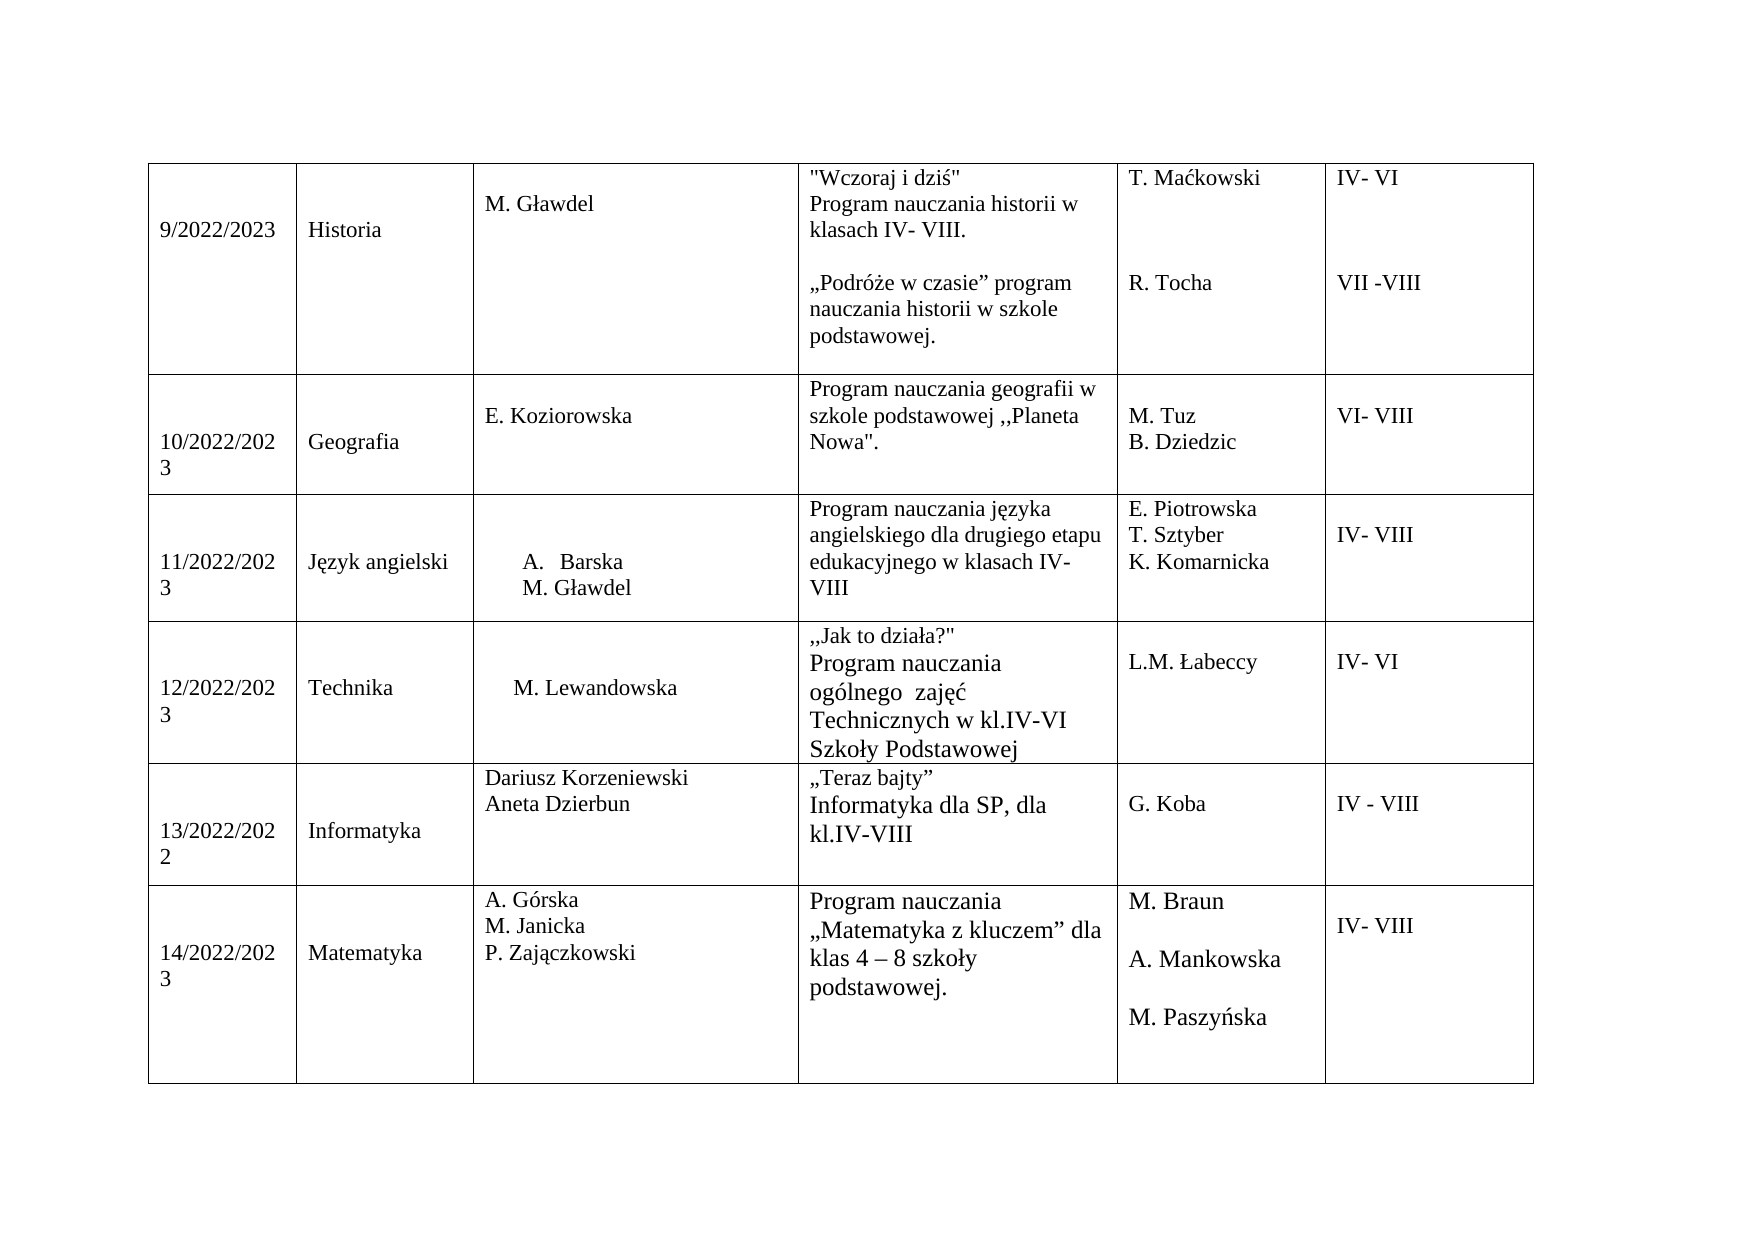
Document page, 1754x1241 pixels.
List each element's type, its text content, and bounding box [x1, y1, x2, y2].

table_cell M. Braun A. Mankowska M. Paszyńska [1118, 886, 1325, 1083]
table_cell IV- VI VII -VIII [1326, 164, 1533, 374]
table_cell 11/2022/2023 [149, 495, 296, 621]
table_cell 12/2022/2023 [149, 622, 296, 763]
table_cell Technika [297, 622, 473, 763]
table_cell M. Gławdel [474, 164, 798, 374]
table_cell 13/2022/2022 [149, 764, 296, 885]
table_cell "Wczoraj i dziś" Program nauczania historii w klasach IV- VIII. „Podróże w czasie” program nauczania historii w szkole podstawowej. [799, 164, 1117, 374]
table_cell Matematyka [297, 886, 473, 1083]
table_cell „Teraz bajty” Informatyka dla SP, dla kl.IV-VIII [799, 764, 1117, 885]
table_cell G. Koba [1118, 764, 1325, 885]
table_cell Historia [297, 164, 473, 374]
table_cell M. Lewandowska [474, 622, 798, 763]
table_cell Program nauczania geografii w szkole podstawowej ,,Planeta Nowa". [799, 375, 1117, 494]
table_cell E. Piotrowska T. Sztyber K. Komarnicka [1118, 495, 1325, 621]
table_cell Barska M. Gławdel [474, 495, 798, 621]
table_cell Program nauczania „Matematyka z kluczem” dla klas 4 – 8 szkoły podstawowej. [799, 886, 1117, 1083]
table_cell M. Tuz B. Dziedzic [1118, 375, 1325, 494]
table_cell VI- VIII [1326, 375, 1533, 494]
table_cell Dariusz Korzeniewski Aneta Dzierbun [474, 764, 798, 885]
table_cell A. Górska M. Janicka P. Zajączkowski [474, 886, 798, 1083]
table_cell L.M. Łabeccy [1118, 622, 1325, 763]
table_cell ,,Jak to działa?" Program nauczania ogólnego zajęć Technicznych w kl.IV-VI Szkoły Podstawowej [799, 622, 1117, 763]
table_cell IV - VIII [1326, 764, 1533, 885]
table_cell IV- VIII [1326, 886, 1533, 1083]
table_cell IV- VI [1326, 622, 1533, 763]
table_cell 10/2022/2023 [149, 375, 296, 494]
table_cell Program nauczania języka angielskiego dla drugiego etapu edukacyjnego w klasach IV-VIII [799, 495, 1117, 621]
table_cell Geografia [297, 375, 473, 494]
table_cell IV- VIII [1326, 495, 1533, 621]
table_cell E. Koziorowska [474, 375, 798, 494]
table_cell Język angielski [297, 495, 473, 621]
table_cell T. Maćkowski R. Tocha [1118, 164, 1325, 374]
table_cell 14/2022/2023 [149, 886, 296, 1083]
table_cell Informatyka [297, 764, 473, 885]
table_cell 9/2022/2023 [149, 164, 296, 374]
